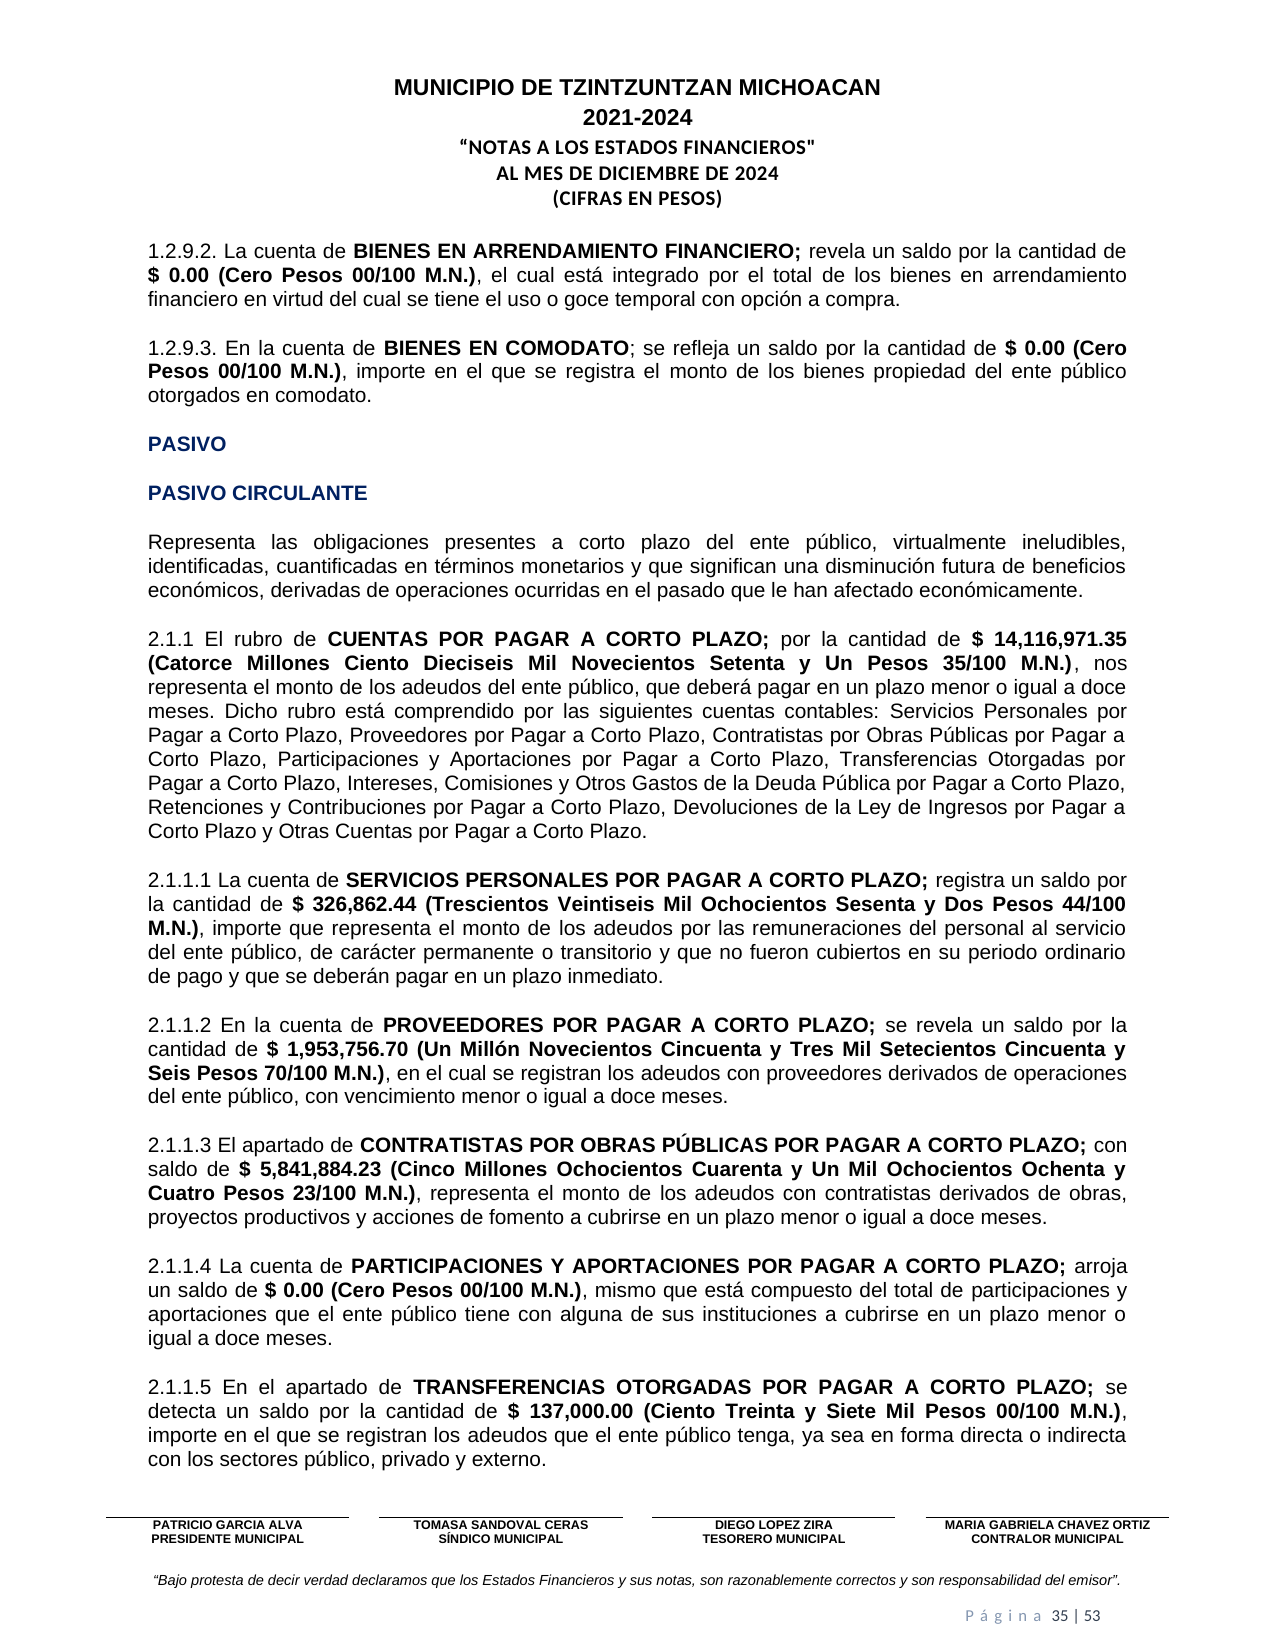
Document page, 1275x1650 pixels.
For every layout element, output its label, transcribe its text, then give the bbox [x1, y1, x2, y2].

text Representa las obligaciones presentes a corto plazo del ente público, virtualmente ineludibles, identificadas, cuantificadas en términos monetarios y que significan una disminución futura de beneficios económicos, derivadas de operaciones ocurridas en el pasado que le han afectado económicamente. [148, 530, 1127, 602]
text 2.1.1.4 La cuenta de PARTICIPACIONES Y APORTACIONES POR PAGAR A CORTO PLAZO; arroja un saldo de $ 0.00 (Cero Pesos 00/100 M.N.), mismo que está compuesto del total de participaciones y aportaciones que el ente público tiene con alguna de sus instituciones a cubrirse en un plazo menor o igual a doce meses. [148, 1254, 1127, 1350]
text 2.1.1.1 La cuenta de SERVICIOS PERSONALES POR PAGAR A CORTO PLAZO; registra un saldo por la cantidad de $ 326,862.44 (Trescientos Veintiseis Mil Ochocientos Sesenta y Dos Pesos 44/100 M.N.), importe que representa el monto de los adeudos por las remuneraciones del personal al servicio del ente público, de carácter permanente o transitorio y que no fueron cubiertos en su periodo ordinario de pago y que se deberán pagar en un plazo inmediato. [148, 868, 1127, 987]
text 2.1.1.5 En el apartado de TRANSFERENCIAS OTORGADAS POR PAGAR A CORTO PLAZO; se detecta un saldo por la cantidad de $ 137,000.00 (Ciento Treinta y Siete Mil Pesos 00/100 M.N.), importe en el que se registran los adeudos que el ente público tenga, ya sea en forma directa o indirecta con los sectores público, privado y externo. [148, 1375, 1127, 1471]
text 1.2.9.3. En la cuenta de BIENES EN COMODATO; se refleja un saldo por la cantidad de $ 0.00 (Cero Pesos 00/100 M.N.), importe en el que se registra el monto de los bienes propiedad del ente público otorgados en comodato. [148, 335, 1127, 407]
text PASIVO [148, 432, 1127, 456]
text 2.1.1.2 En la cuenta de PROVEEDORES POR PAGAR A CORTO PLAZO; se revela un saldo por la cantidad de $ 1,953,756.70 (Un Millón Novecientos Cincuenta y Tres Mil Setecientos Cincuenta y Seis Pesos 70/100 M.N.), en el cual se registran los adeudos con proveedores derivados de operaciones del ente público, con vencimiento menor o igual a doce meses. [148, 1012, 1127, 1108]
text 2.1.1 El rubro de CUENTAS POR PAGAR A CORTO PLAZO; por la cantidad de $ 14,116,971.35 (Catorce Millones Ciento Dieciseis Mil Novecientos Setenta y Un Pesos 35/100 M.N.), nos representa el monto de los adeudos del ente público, que deberá pagar en un plazo menor o igual a doce meses. Dicho rubro está comprendido por las siguientes cuentas contables: Servicios Personales por Pagar a Corto Plazo, Proveedores por Pagar a Corto Plazo, Contratistas por Obras Públicas por Pagar a Corto Plazo, Participaciones y Aportaciones por Pagar a Corto Plazo, Transferencias Otorgadas por Pagar a Corto Plazo, Intereses, Comisiones y Otros Gastos de la Deuda Pública por Pagar a Corto Plazo, Retenciones y Contribuciones por Pagar a Corto Plazo, Devoluciones de la Ley de Ingresos por Pagar a Corto Plazo y Otras Cuentas por Pagar a Corto Plazo. [148, 627, 1127, 843]
text 2.1.1.3 El apartado de CONTRATISTAS POR OBRAS PÚBLICAS POR PAGAR A CORTO PLAZO; con saldo de $ 5,841,884.23 (Cinco Millones Ochocientos Cuarenta y Un Mil Ochocientos Ochenta y Cuatro Pesos 23/100 M.N.), representa el monto de los adeudos con contratistas derivados de obras, proyectos productivos y acciones de fomento a cubrirse en un plazo menor o igual a doce meses. [148, 1133, 1127, 1229]
text 1.2.9.2. La cuenta de BIENES EN ARRENDAMIENTO FINANCIERO; revela un saldo por la cantidad de $ 0.00 (Cero Pesos 00/100 M.N.), el cual está integrado por el total de los bienes en arrendamiento financiero en virtud del cual se tiene el uso o goce temporal con opción a compra. [148, 238, 1127, 310]
text PASIVO CIRCULANTE [148, 481, 1127, 505]
